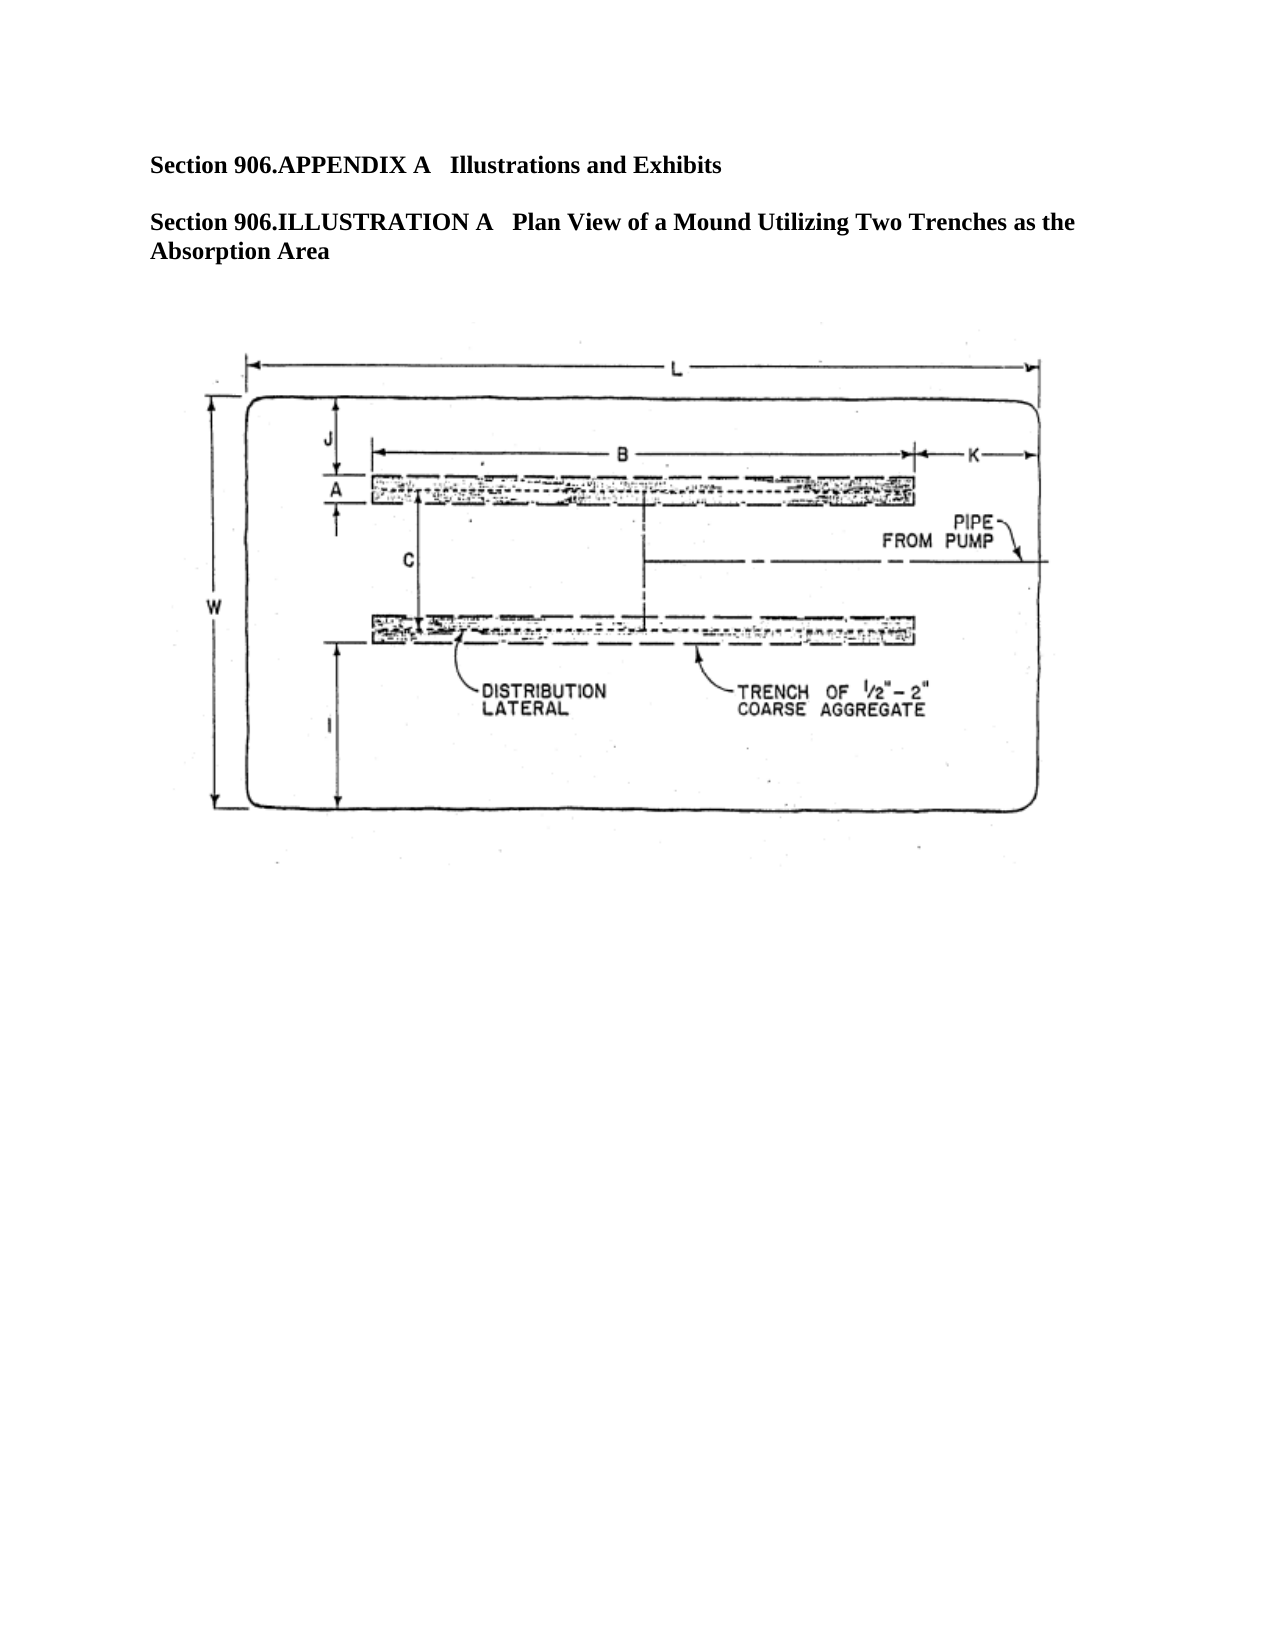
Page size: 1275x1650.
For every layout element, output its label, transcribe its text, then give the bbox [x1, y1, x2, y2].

text Section 906.ILLUSTRATION A Plan View of a Mound Utilizing Two Trenches as the Absorption Area [150, 207, 1125, 265]
text Section 906.APPENDIX A Illustrations and Exhibits [150, 150, 1125, 179]
